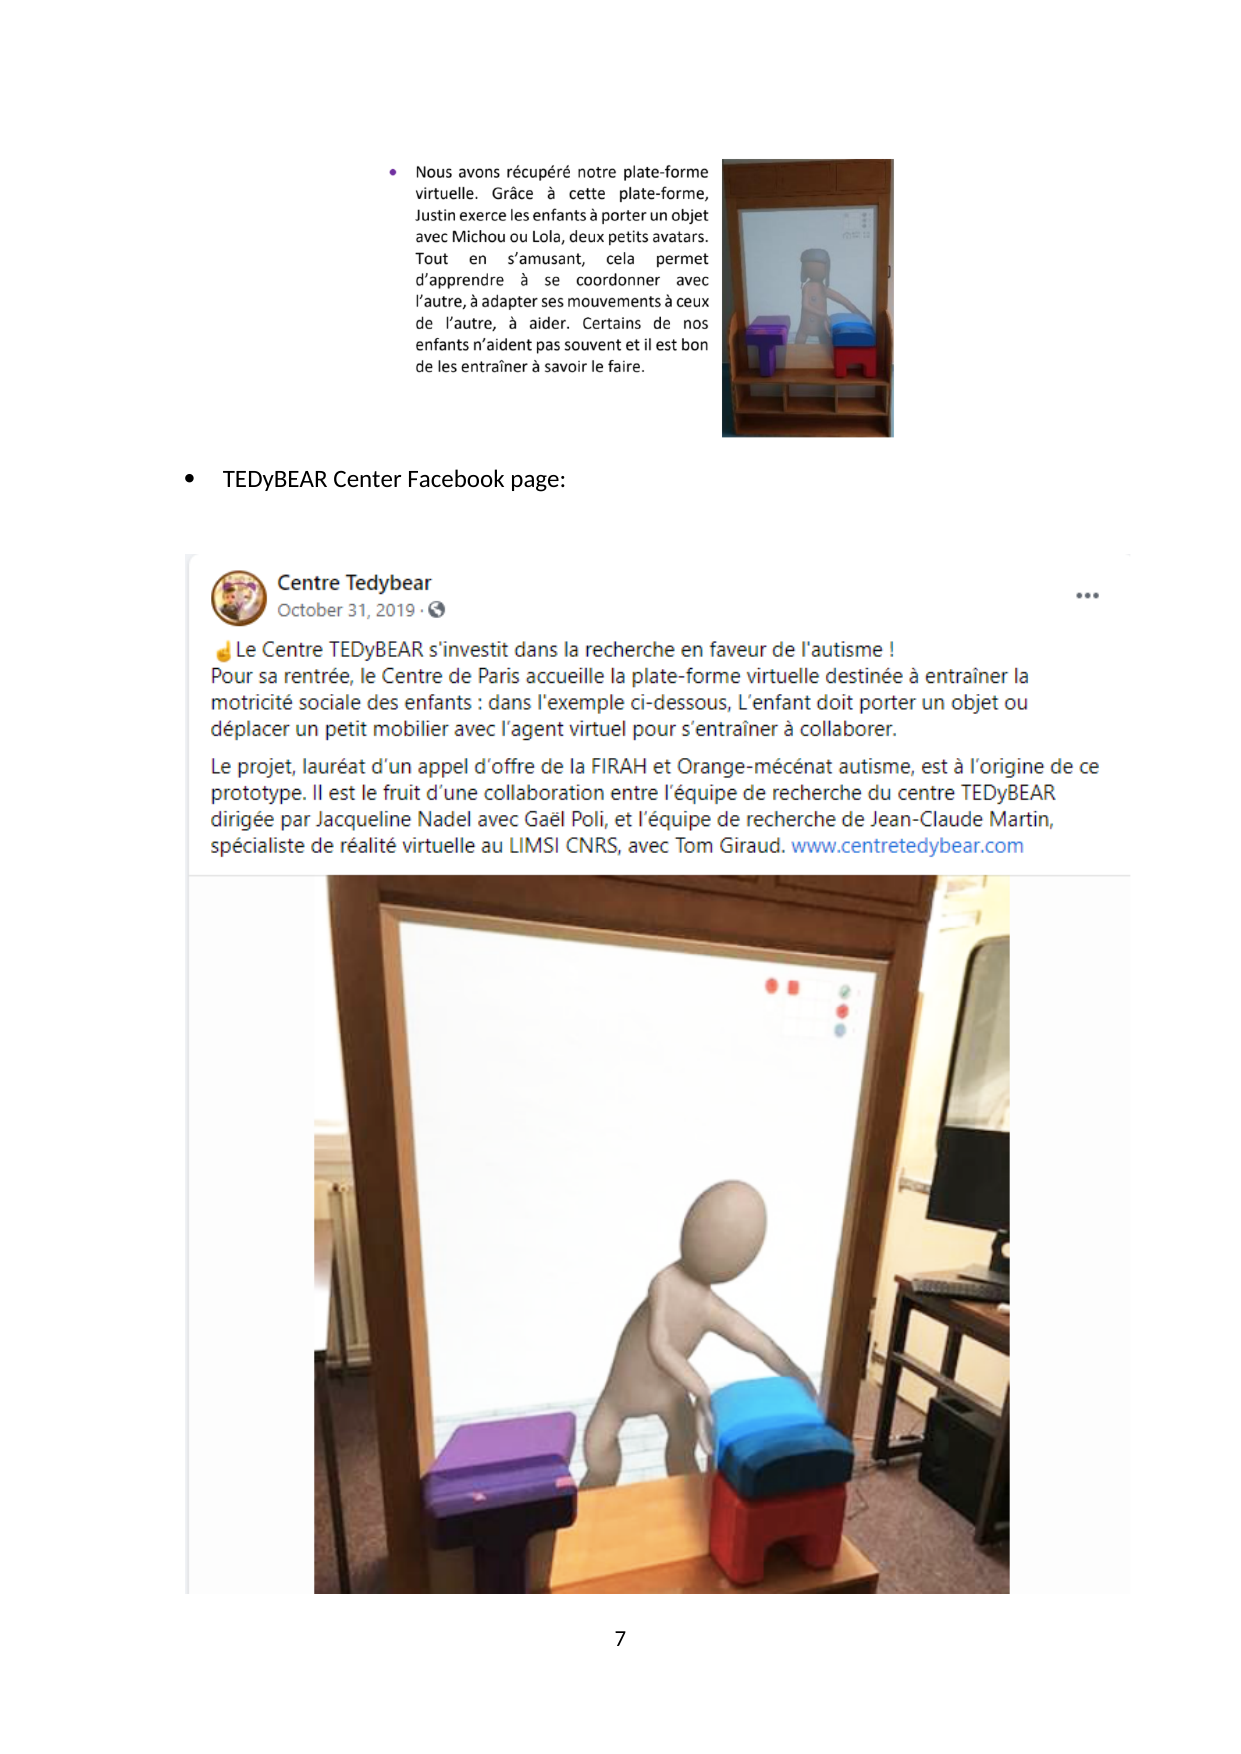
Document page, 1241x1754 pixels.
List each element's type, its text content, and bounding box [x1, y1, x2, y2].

list TEDyBEAR Center Facebook page: [185, 463, 1093, 493]
picture [376, 147, 902, 449]
picture [185, 554, 1131, 1594]
